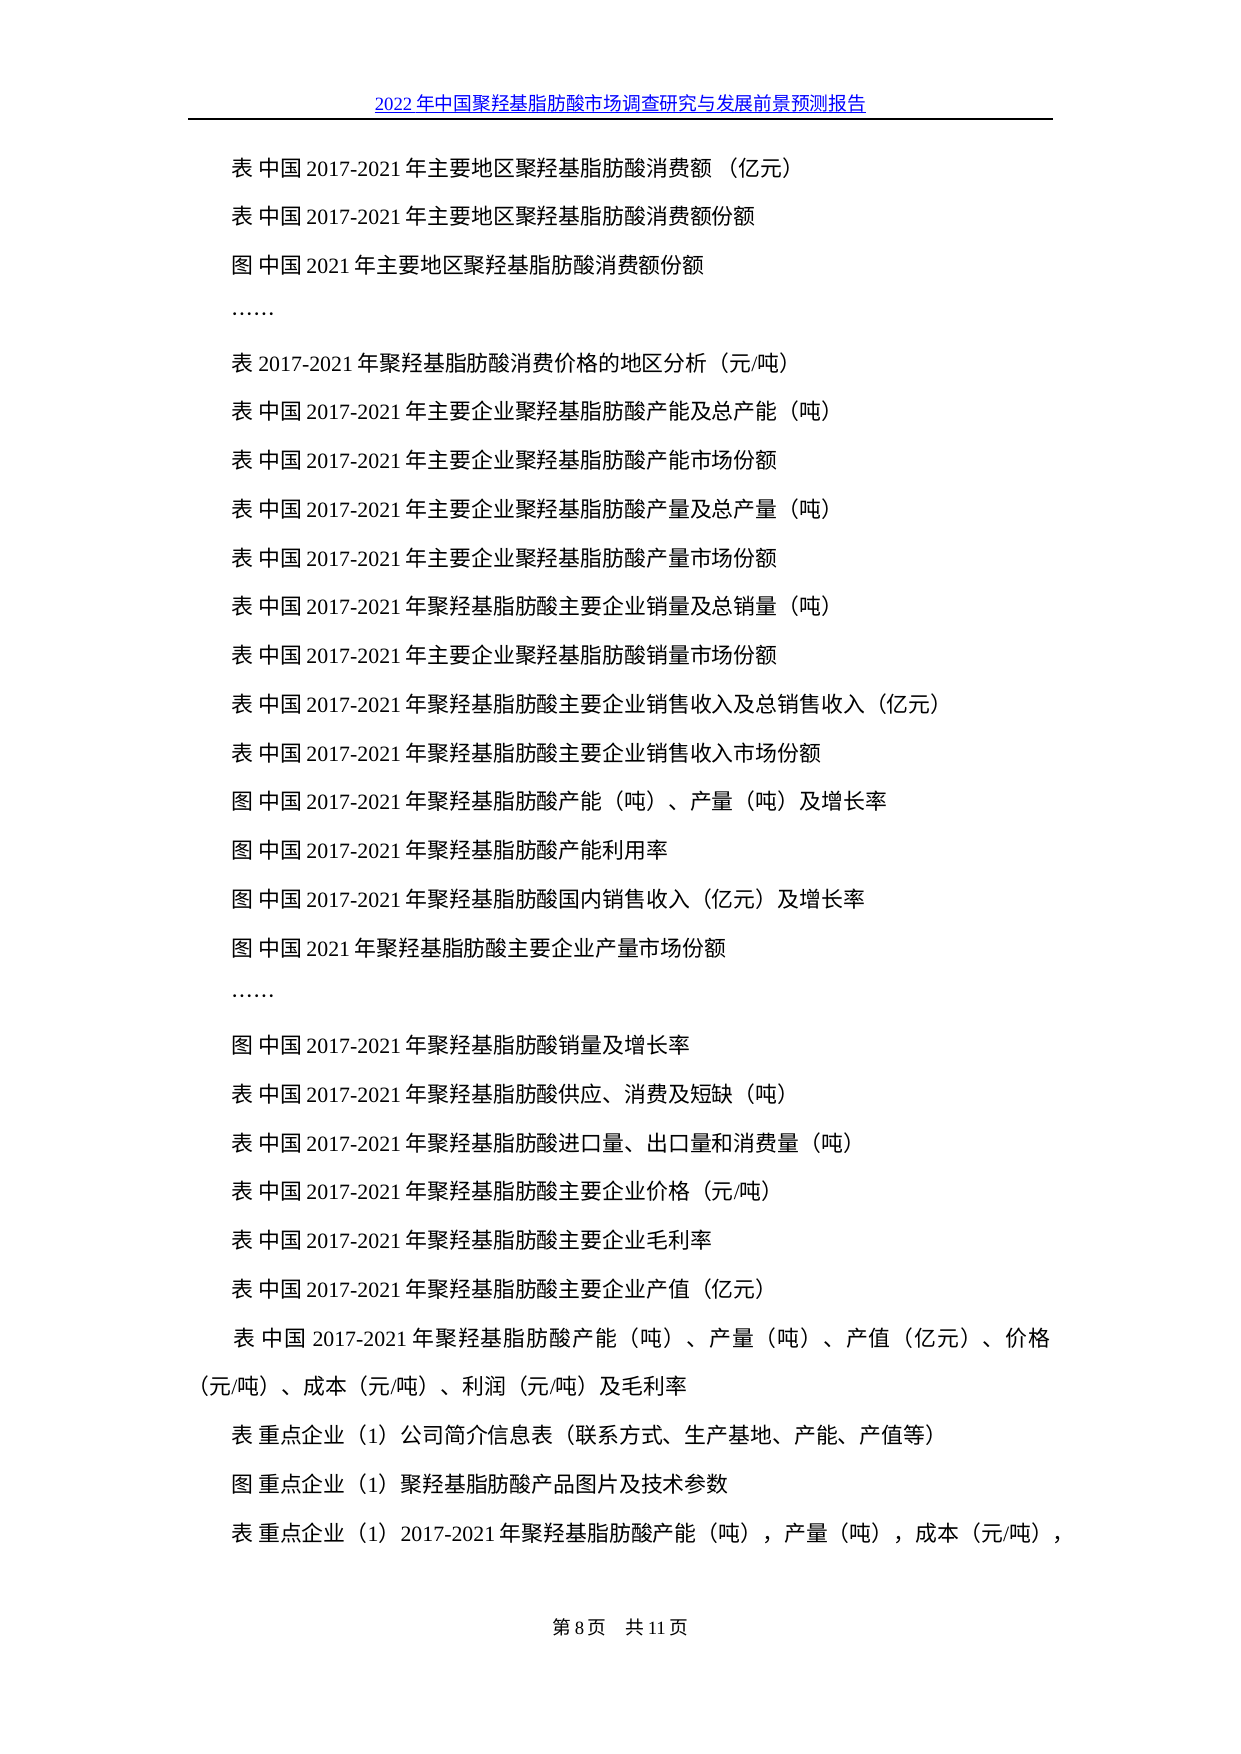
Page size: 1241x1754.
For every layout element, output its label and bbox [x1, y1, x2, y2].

text [187, 150, 1053, 1548]
